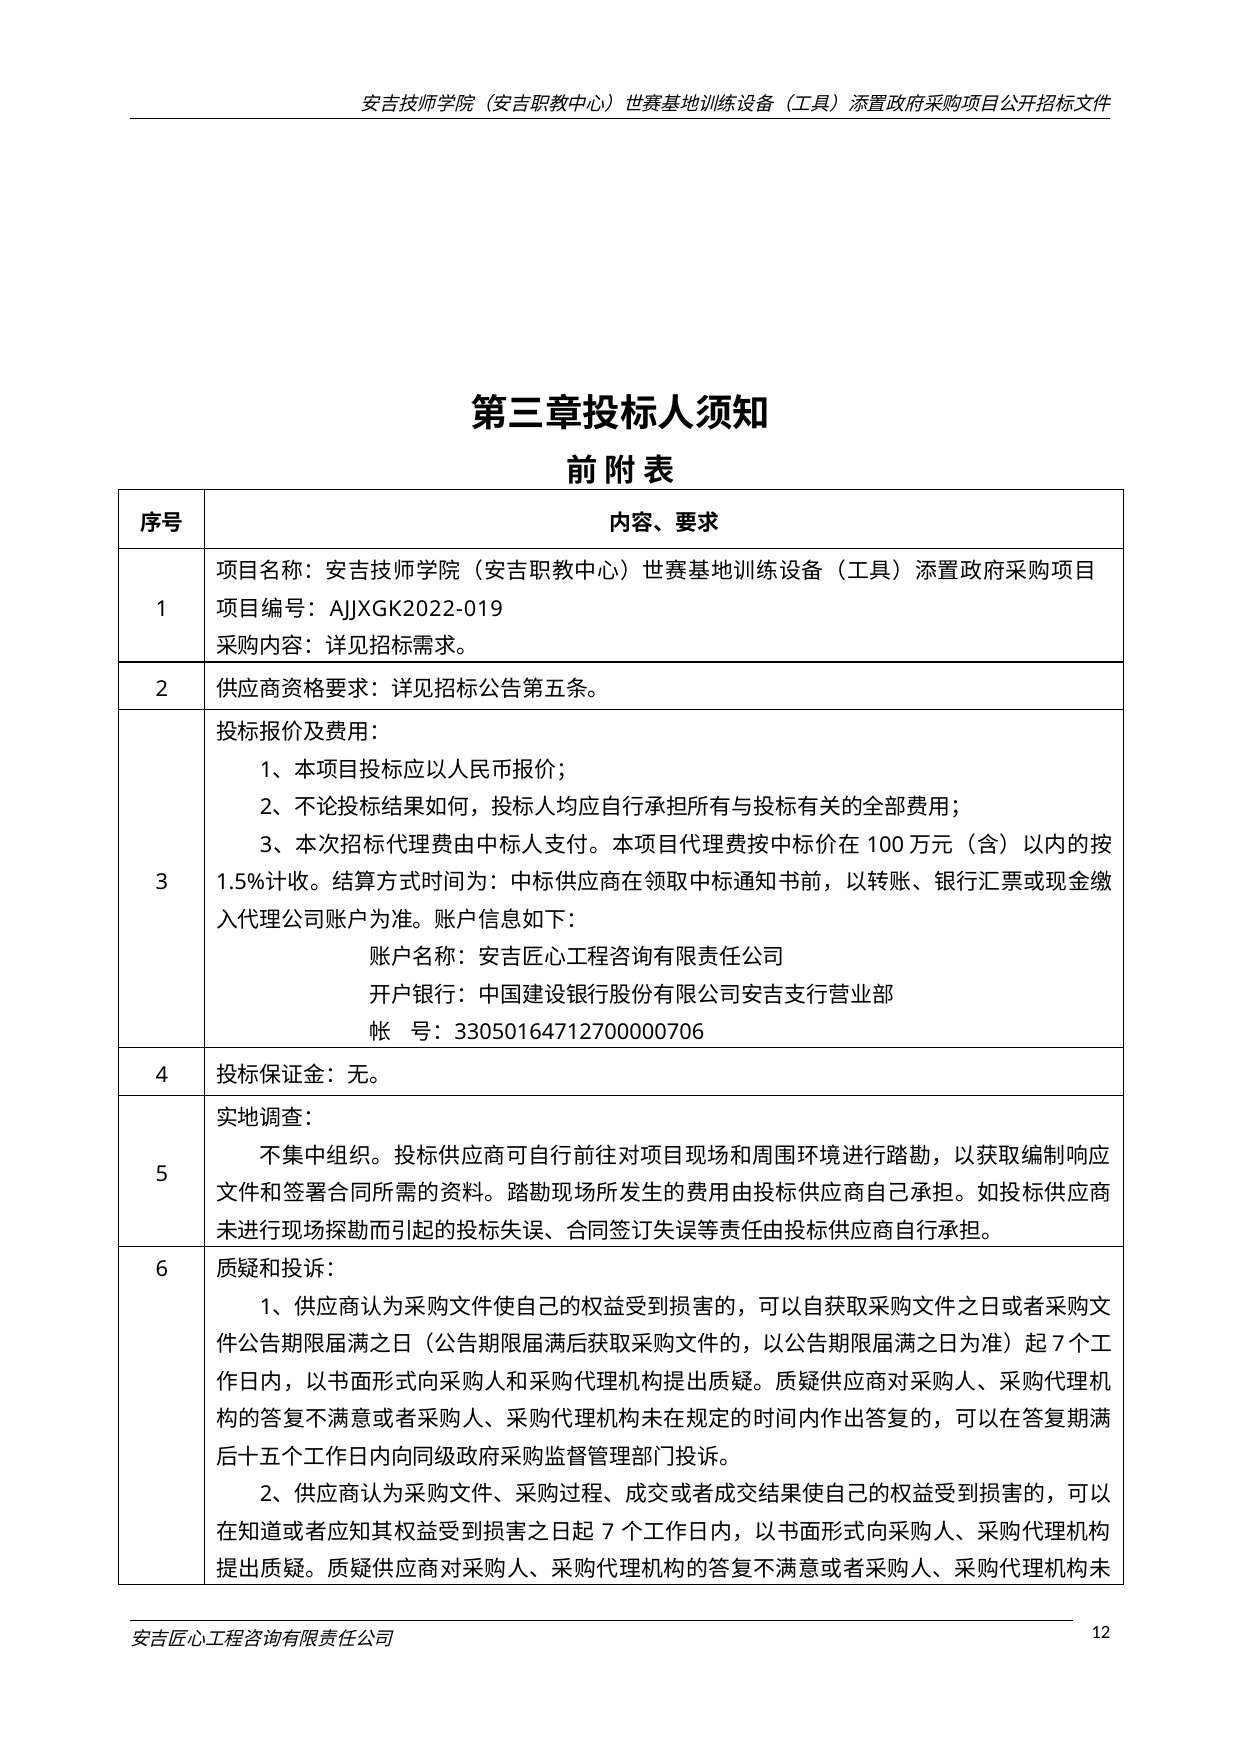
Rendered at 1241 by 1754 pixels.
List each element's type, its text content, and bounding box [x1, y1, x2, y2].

table_cell 3 [119, 710, 204, 1047]
table_cell 投标保证金：无。 [205, 1048, 1123, 1094]
table_cell 投标报价及费用： 1、本项目投标应以人民币报价； 2、不论投标结果如何，投标人均应自行承担所有与投标有关的全部费用； 3、本次招标代理费由中标人支付。本项目代理费按中标价在100万元（含）以内的按1.5%计收。结算方式时间为：中标供应商在领取中标通知书前，以转账、银行汇票或现金缴入代理公司账户为准。账户信息如下： 账户名称：安吉匠心工程咨询有限责任公司 开户银行：中国建设银行股份有限公司安吉支行营业部 帐 号：33050164712700000706 [205, 710, 1123, 1047]
table_header 序号 [119, 490, 204, 548]
table_cell 2 [119, 663, 204, 709]
subtitle 前 附 表 [130, 449, 1110, 489]
table_cell 1 [119, 549, 204, 661]
table_cell 供应商资格要求：详见招标公告第五条。 [205, 663, 1123, 709]
table_header 内容、要求 [205, 490, 1123, 548]
table_cell 6 [119, 1247, 204, 1584]
table_cell 5 [119, 1096, 204, 1246]
subtitle 第三章投标人须知 [130, 382, 1110, 437]
table_cell 4 [119, 1048, 204, 1094]
table_cell 项目名称：安吉技师学院（安吉职教中心）世赛基地训练设备（工具）添置政府采购项目 项目编号：AJJXGK2022-019 采购内容：详见招标需求。 [205, 549, 1123, 661]
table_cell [205, 1247, 1123, 1584]
table_cell 实地调查： 不集中组织。投标供应商可自行前往对项目现场和周围环境进行踏勘，以获取编制响应文件和签署合同所需的资料。踏勘现场所发生的费用由投标供应商自己承担。如投标供应商未进行现场探勘而引起的投标失误、合同签订失误等责任由投标供应商自行承担。 [205, 1096, 1123, 1246]
